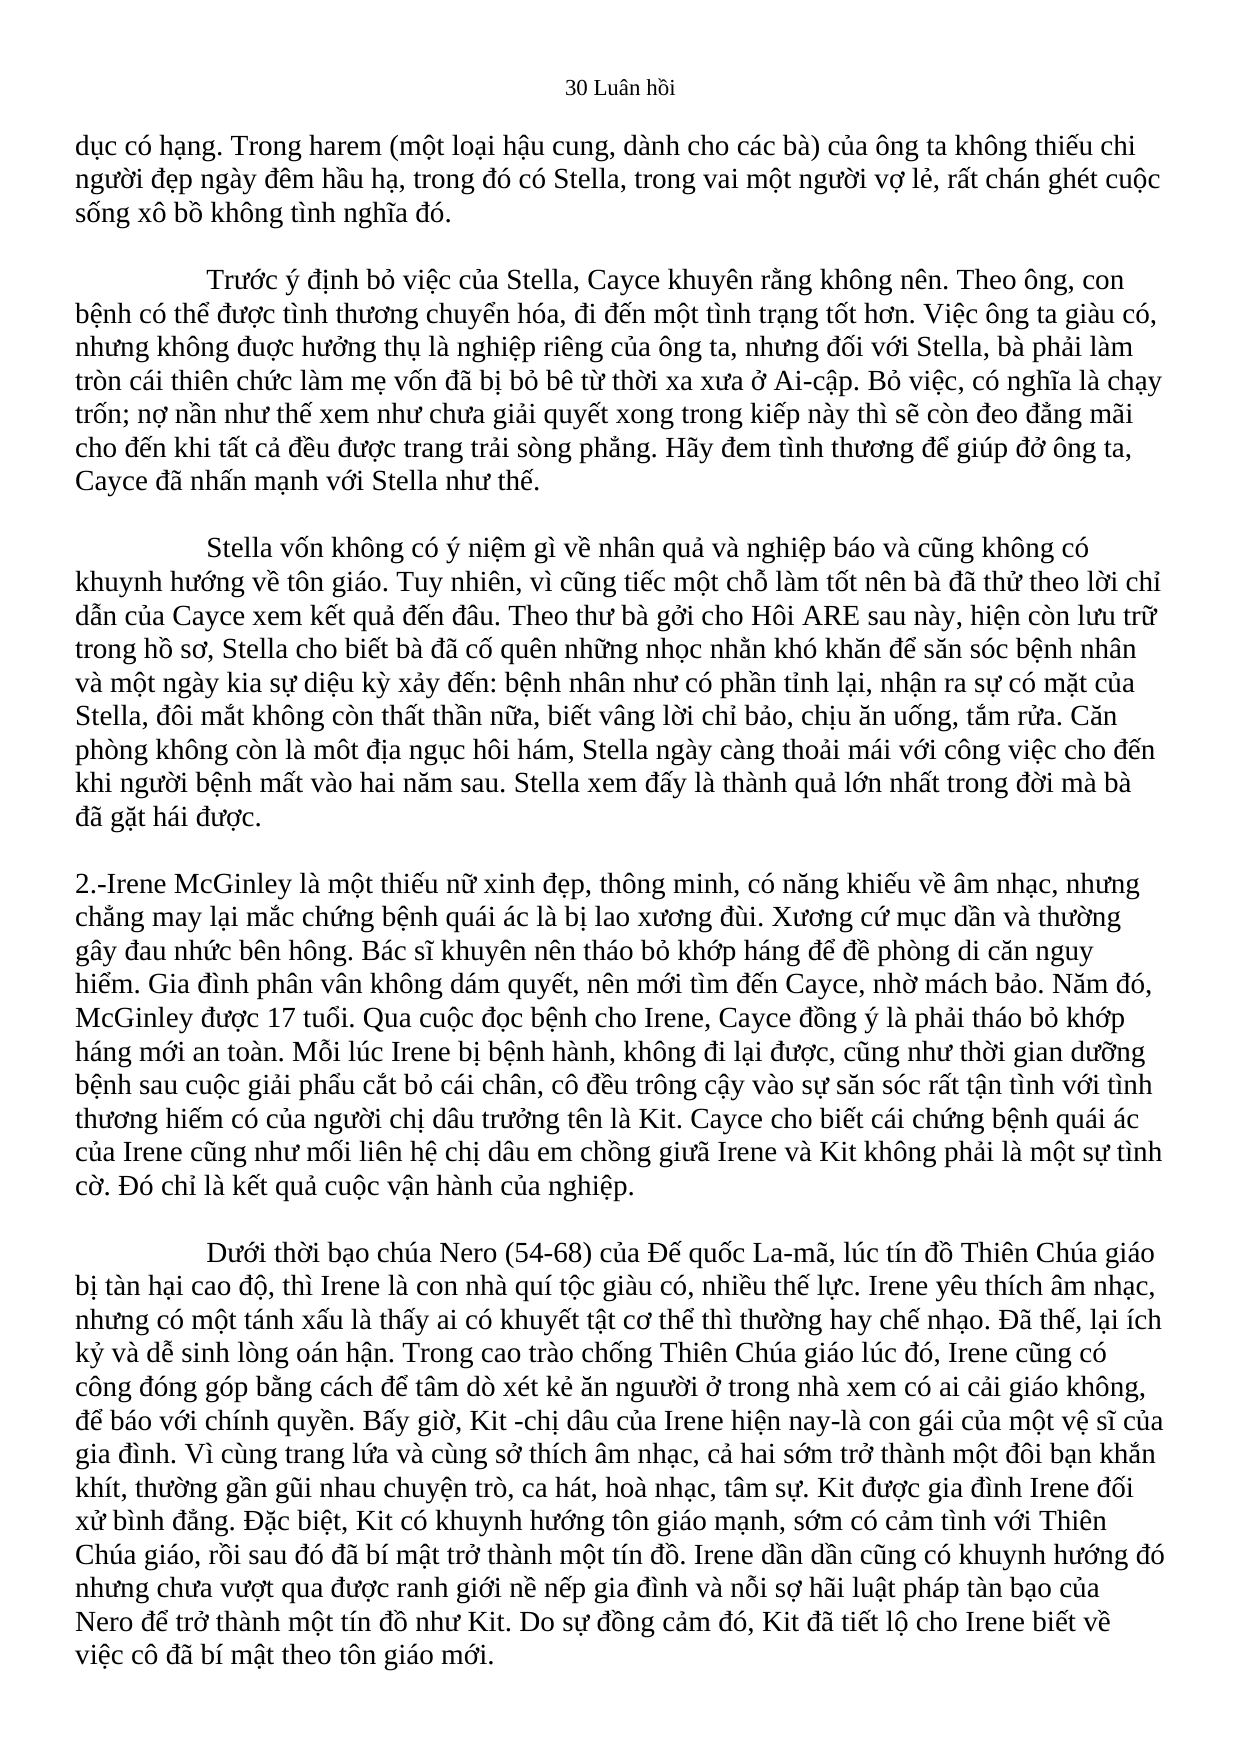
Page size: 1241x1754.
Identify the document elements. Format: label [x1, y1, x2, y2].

table_cell [75, 128, 1165, 1671]
